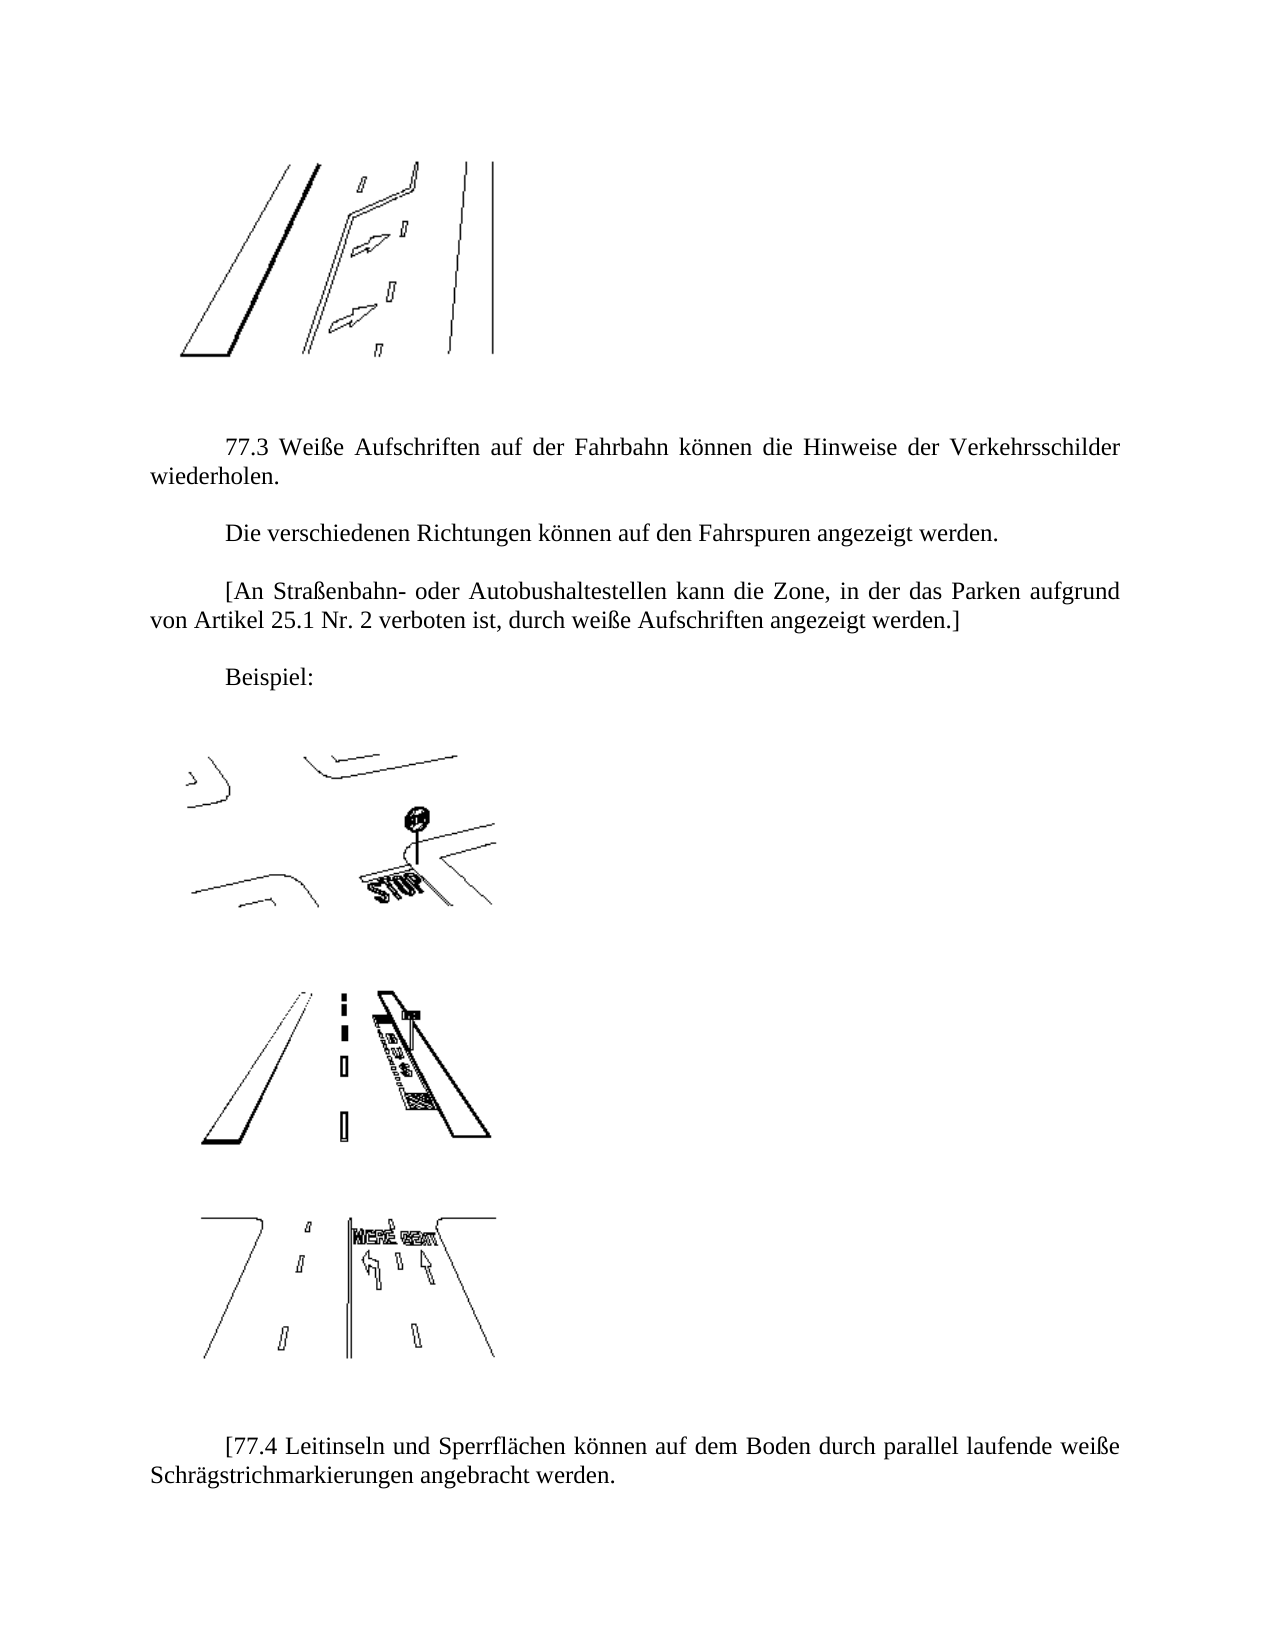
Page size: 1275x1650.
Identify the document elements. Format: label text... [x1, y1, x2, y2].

text [An Straßenbahn- oder Autobushaltestellen kann die Zone, in der das Parken aufgrund von Artikel 25.1 Nr. 2 verboten ist, durch weiße Aufschriften angezeigt werden.] [150, 576, 1122, 633]
picture [176, 736, 506, 931]
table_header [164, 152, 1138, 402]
text Beispiel: [150, 662, 1122, 691]
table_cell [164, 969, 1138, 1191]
text Die verschiedenen Richtungen können auf den Fahrspuren angezeigt werden. [150, 518, 1122, 547]
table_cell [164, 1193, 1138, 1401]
picture [177, 1207, 503, 1364]
picture [176, 983, 502, 1154]
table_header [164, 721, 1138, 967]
text 77.3 Weiße Aufschriften auf der Fahrbahn können die Hinweise der Verkehrsschilder wiederholen. [150, 432, 1122, 490]
text [77.4 Leitinseln und Sperrflächen können auf dem Boden durch parallel laufende weiße Schrägstrichmarkierungen angebracht werden. [150, 1431, 1122, 1488]
picture [176, 153, 504, 366]
